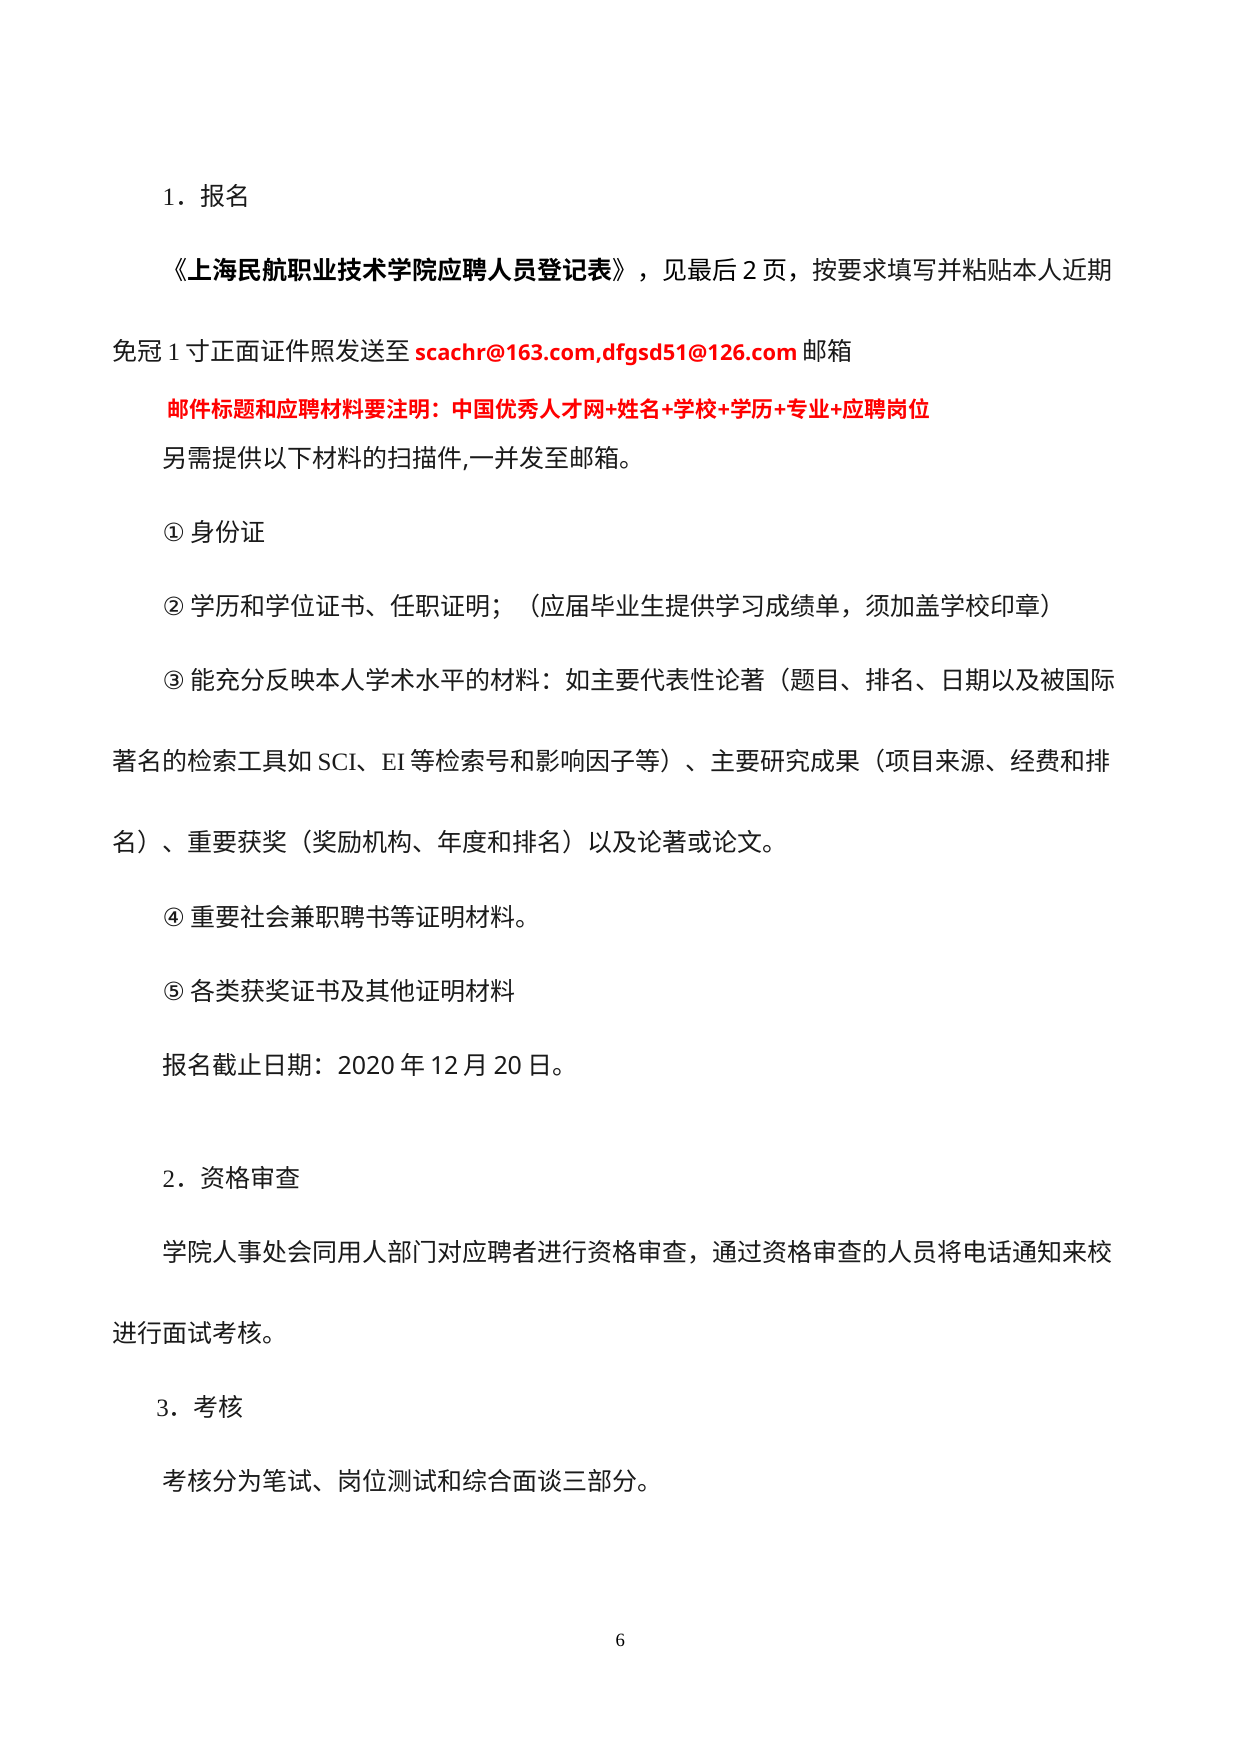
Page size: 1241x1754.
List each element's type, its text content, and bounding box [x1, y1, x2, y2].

text 1．报名 [162, 162, 1128, 227]
text 学院人事处会同用人部门对应聘者进行资格审查，通过资格审查的人员将电话通知来校进行面试考核。 [112, 1218, 1128, 1364]
text ①身份证 [112, 498, 1128, 563]
text 报名截止日期：2020年12月20日。 [112, 1031, 1128, 1096]
text ②学历和学位证书、任职证明；（应届毕业生提供学习成绩单，须加盖学校印章） [112, 572, 1128, 637]
text ④重要社会兼职聘书等证明材料。 [112, 883, 1128, 948]
text 《上海民航职业技术学院应聘人员登记表》，见最后2页，按要求填写并粘贴本人近期免冠1寸正面证件照发送至scachr@163.com,dfgsd51@126.com邮箱 [112, 236, 1128, 382]
text ③能充分反映本人学术水平的材料：如主要代表性论著（题目、排名、日期以及被国际著名的检索工具如SCI、EI等检索号和影响因子等）、主要研究成果（项目来源、经费和排名）、重要获奖（奖励机构、年度和排名）以及论著或论文。 [112, 646, 1128, 873]
text 2．资格审查 [112, 1144, 1128, 1209]
text 另需提供以下材料的扫描件,一并发至邮箱。 [112, 424, 1128, 489]
text 邮件标题和应聘材料要注明：中国优秀人才网+姓名+学校+学历+专业+应聘岗位 [112, 391, 1128, 424]
text ⑤各类获奖证书及其他证明材料 [112, 957, 1128, 1022]
text 考核分为笔试、岗位测试和综合面谈三部分。 [112, 1447, 1128, 1512]
text 3．考核 [112, 1373, 1128, 1438]
